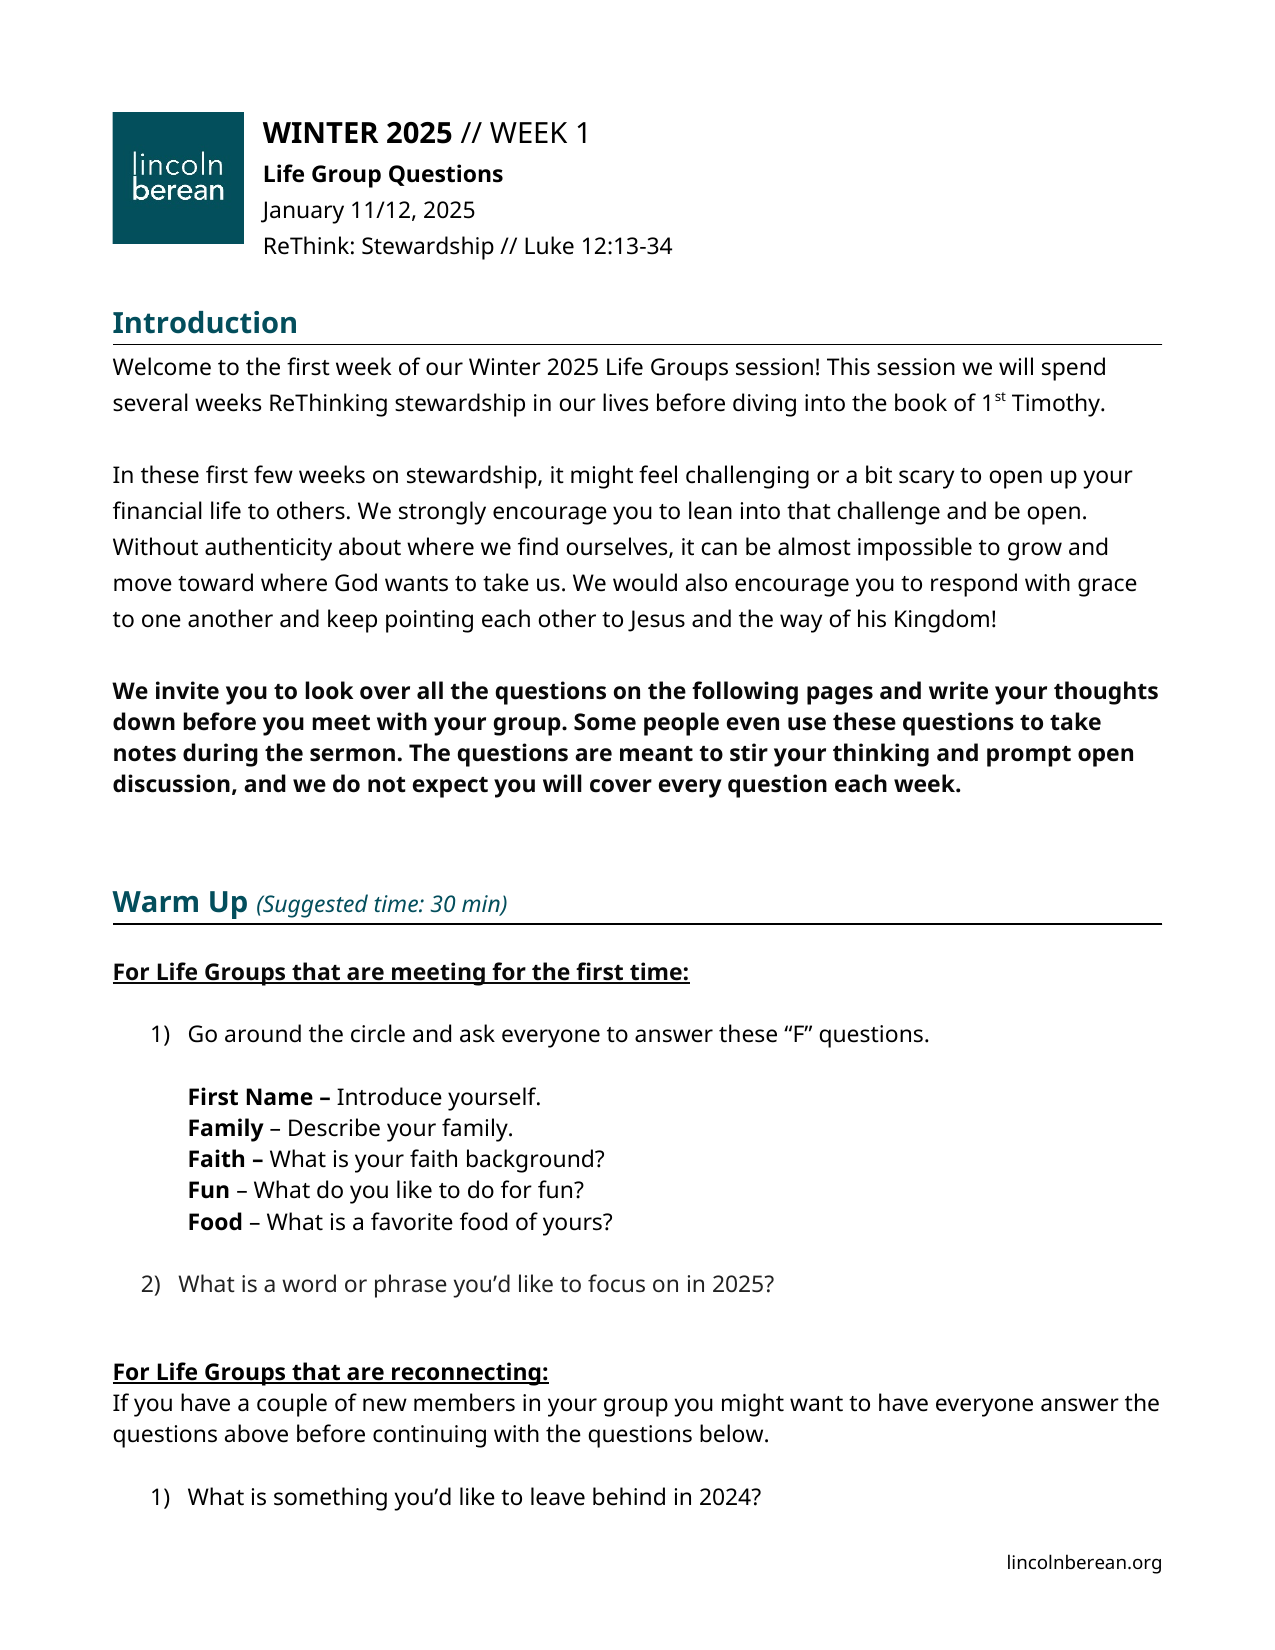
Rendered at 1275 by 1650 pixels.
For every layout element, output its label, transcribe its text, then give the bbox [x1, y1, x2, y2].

text WINTER 2025 // WEEK 1 [244, 112, 1162, 152]
text Faith – What is your faith background? [112, 1143, 1162, 1174]
text Family – Describe your family. [112, 1112, 1162, 1143]
text First Name – Introduce yourself. [112, 1080, 1162, 1112]
picture [112, 112, 244, 244]
text Introduction [112, 302, 1162, 345]
list Go around the circle and ask everyone to answer these “F” questions. [150, 1018, 1162, 1049]
list What is something you’d like to leave behind in 2024? [150, 1481, 1162, 1512]
text Fun – What do you like to do for fun? [112, 1174, 1162, 1205]
text ReThink: Stewardship // Luke 12:13-34 [112, 230, 1162, 261]
text Life Group Questions January 11/12, 2025 [244, 158, 1162, 225]
text If you have a couple of new members in your group you might want to have everyone answer the questions above before continuing with the questions below. [112, 1387, 1162, 1450]
text For Life Groups that are reconnecting: [112, 1356, 1162, 1387]
text For Life Groups that are meeting for the first time: [112, 955, 1162, 987]
list What is a word or phrase you’d like to focus on in 2025? [141, 1268, 1162, 1299]
text In these first few weeks on stewardship, it might feel challenging or a bit scary to open up your financial life to others. We strongly encourage you to lean into that challenge and be open. Without authenticity about where we find ourselves, it can be almost impossible to grow and move toward where God wants to take us. We would also encourage you to respond with grace to one another and keep pointing each other to Jesus and the way of his Kingdom! [112, 459, 1162, 634]
text Warm Up (Suggested time: 30 min) [112, 881, 1162, 924]
text Welcome to the first week of our Winter 2025 Life Groups session! This session we will spend several weeks ReThinking stewardship in our lives before diving into the book of 1st Timothy. [112, 351, 1162, 418]
text We invite you to look over all the questions on the following pages and write your thoughts down before you meet with your group. Some people even use these questions to take notes during the sermon. The questions are meant to stir your thinking and prompt open discussion, and we do not expect you will cover every question each week. [112, 674, 1162, 799]
text Food – What is a favorite food of yours? [112, 1205, 1162, 1237]
